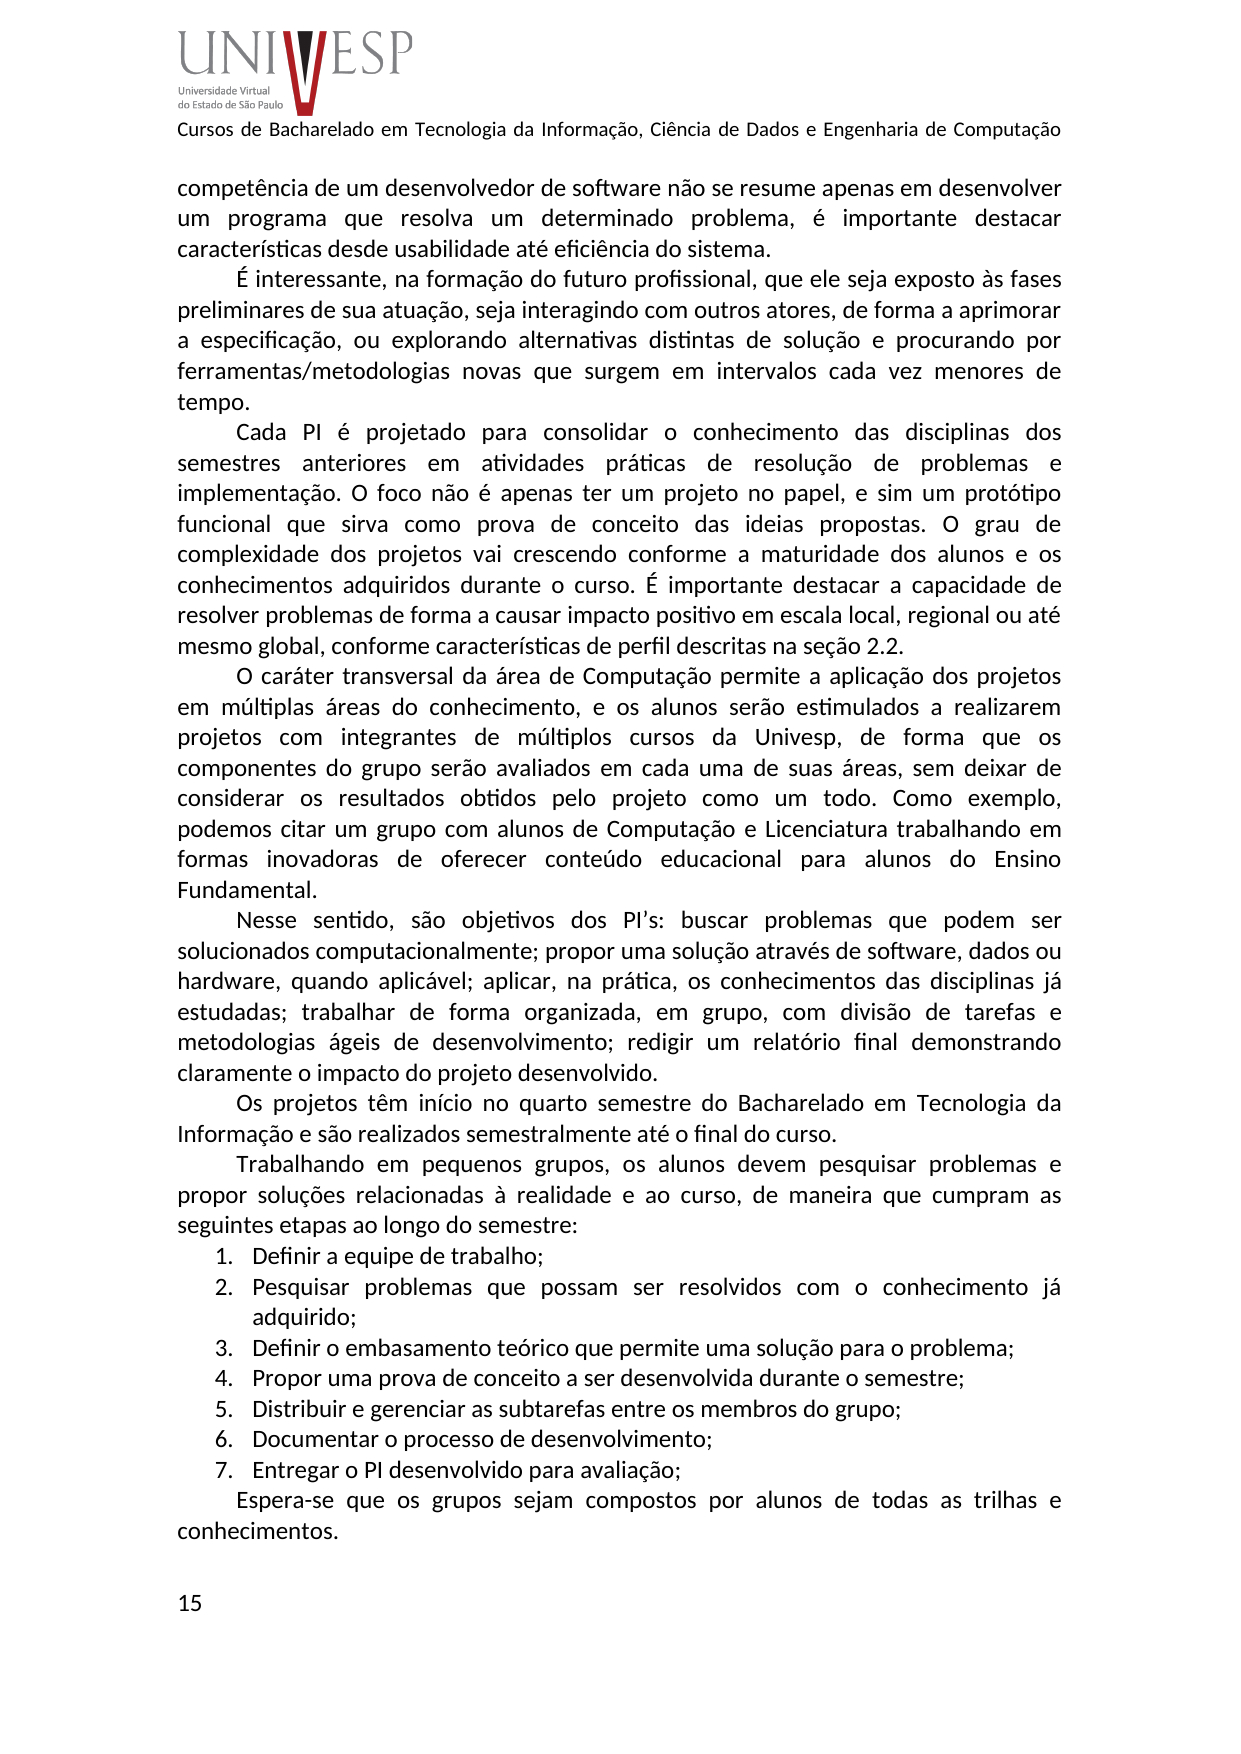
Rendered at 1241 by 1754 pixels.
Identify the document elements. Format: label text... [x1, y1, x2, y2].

text Trabalhando em pequenos grupos, os alunos devem pesquisar problemas e propor soluções relacionadas à realidade e ao curso, de maneira que cumpram as seguintes etapas ao longo do semestre: [177, 1149, 1063, 1240]
text Os projetos têm início no quarto semestre do Bacharelado em Tecnologia da Informação e são realizados semestralmente até o final do curso. [177, 1088, 1063, 1149]
text É interessante, na formação do futuro profissional, que ele seja exposto às fases preliminares de sua atuação, seja interagindo com outros atores, de forma a aprimorar a especificação, ou explorando alternativas distintas de solução e procurando por ferramentas/metodologias novas que surgem em intervalos cada vez menores de tempo. [177, 263, 1063, 416]
list Documentar o processo de desenvolvimento; [214, 1423, 1063, 1454]
text O caráter transversal da área de Computação permite a aplicação dos projetos em múltiplas áreas do conhecimento, e os alunos serão estimulados a realizarem projetos com integrantes de múltiplos cursos da Univesp, de forma que os componentes do grupo serão avaliados em cada uma de suas áreas, sem deixar de considerar os resultados obtidos pelo projeto como um todo. Como exemplo, podemos citar um grupo com alunos de Computação e Licenciatura trabalhando em formas inovadoras de oferecer conteúdo educacional para alunos do Ensino Fundamental. [177, 660, 1063, 904]
text Nesse sentido, são objetivos dos PI’s: buscar problemas que podem ser solucionados computacionalmente; propor uma solução através de software, dados ou hardware, quando aplicável; aplicar, na prática, os conhecimentos das disciplinas já estudadas; trabalhar de forma organizada, em grupo, com divisão de tarefas e metodologias ágeis de desenvolvimento; redigir um relatório final demonstrando claramente o impacto do projeto desenvolvido. [177, 904, 1063, 1088]
list Definir a equipe de trabalho; [214, 1240, 1063, 1271]
picture [177, 30, 413, 116]
list Pesquisar problemas que possam ser resolvidos com o conhecimento já adquirido; [214, 1271, 1063, 1332]
text Espera-se que os grupos sejam compostos por alunos de todas as trilhas e conhecimentos. [177, 1484, 1063, 1545]
list Definir o embasamento teórico que permite uma solução para o problema; [214, 1332, 1063, 1362]
list Entregar o PI desenvolvido para avaliação; [214, 1454, 1063, 1484]
text Cada PI é projetado para consolidar o conhecimento das disciplinas dos semestres anteriores em atividades práticas de resolução de problemas e implementação. O foco não é apenas ter um projeto no papel, e sim um protótipo funcional que sirva como prova de conceito das ideias propostas. O grau de complexidade dos projetos vai crescendo conforme a maturidade dos alunos e os conhecimentos adquiridos durante o curso. É importante destacar a capacidade de resolver problemas de forma a causar impacto positivo em escala local, regional ou até mesmo global, conforme características de perfil descritas na seção 2.2. [177, 416, 1063, 660]
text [177, 172, 1063, 263]
list Propor uma prova de conceito a ser desenvolvida durante o semestre; [214, 1362, 1063, 1393]
list Distribuir e gerenciar as subtarefas entre os membros do grupo; [214, 1393, 1063, 1423]
